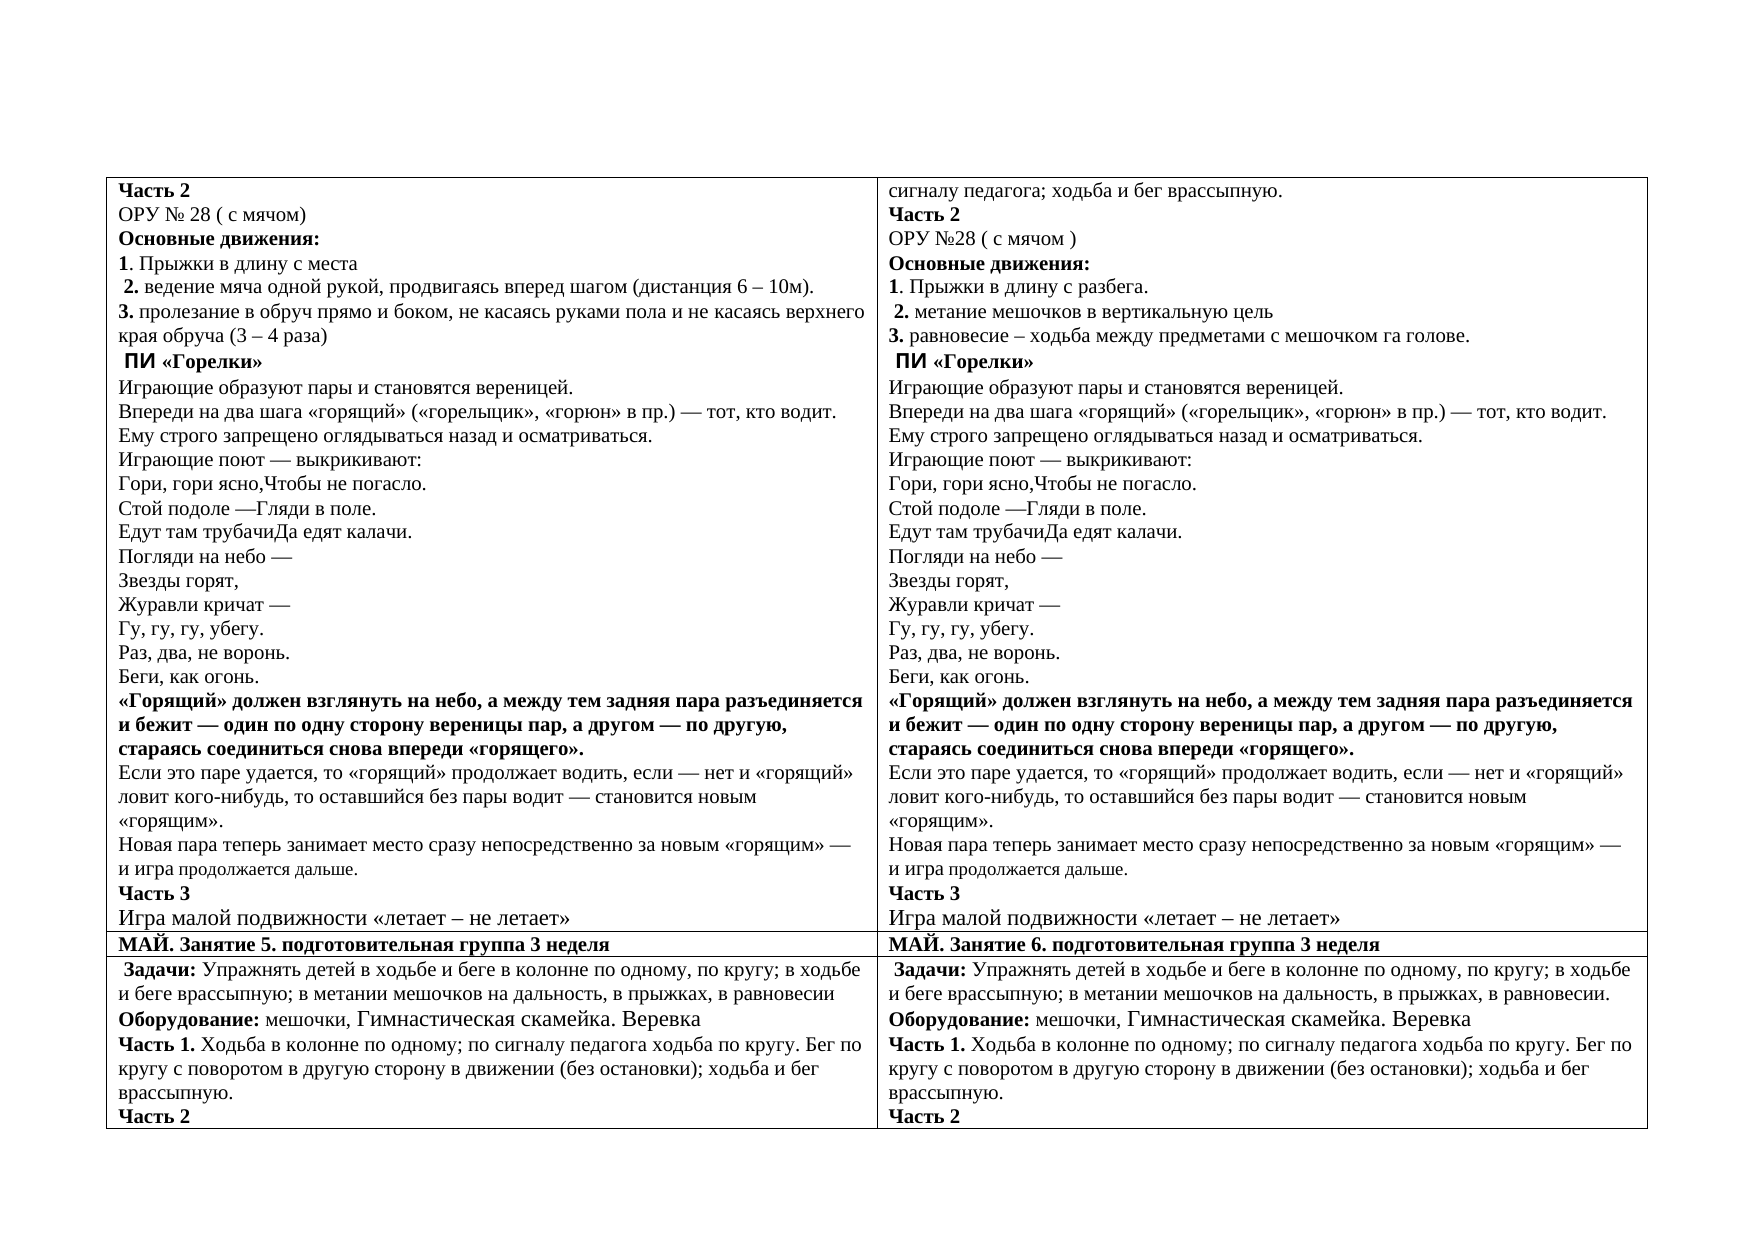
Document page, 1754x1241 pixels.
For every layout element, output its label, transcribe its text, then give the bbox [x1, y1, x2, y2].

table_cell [107, 957, 877, 1128]
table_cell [107, 178, 877, 931]
table_cell МАЙ. Занятие 6. подготовительная группа 3 неделя [878, 932, 1647, 956]
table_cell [878, 957, 1647, 1128]
table_cell МАЙ. Занятие 5. подготовительная группа 3 неделя [107, 932, 877, 956]
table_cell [878, 178, 1647, 931]
